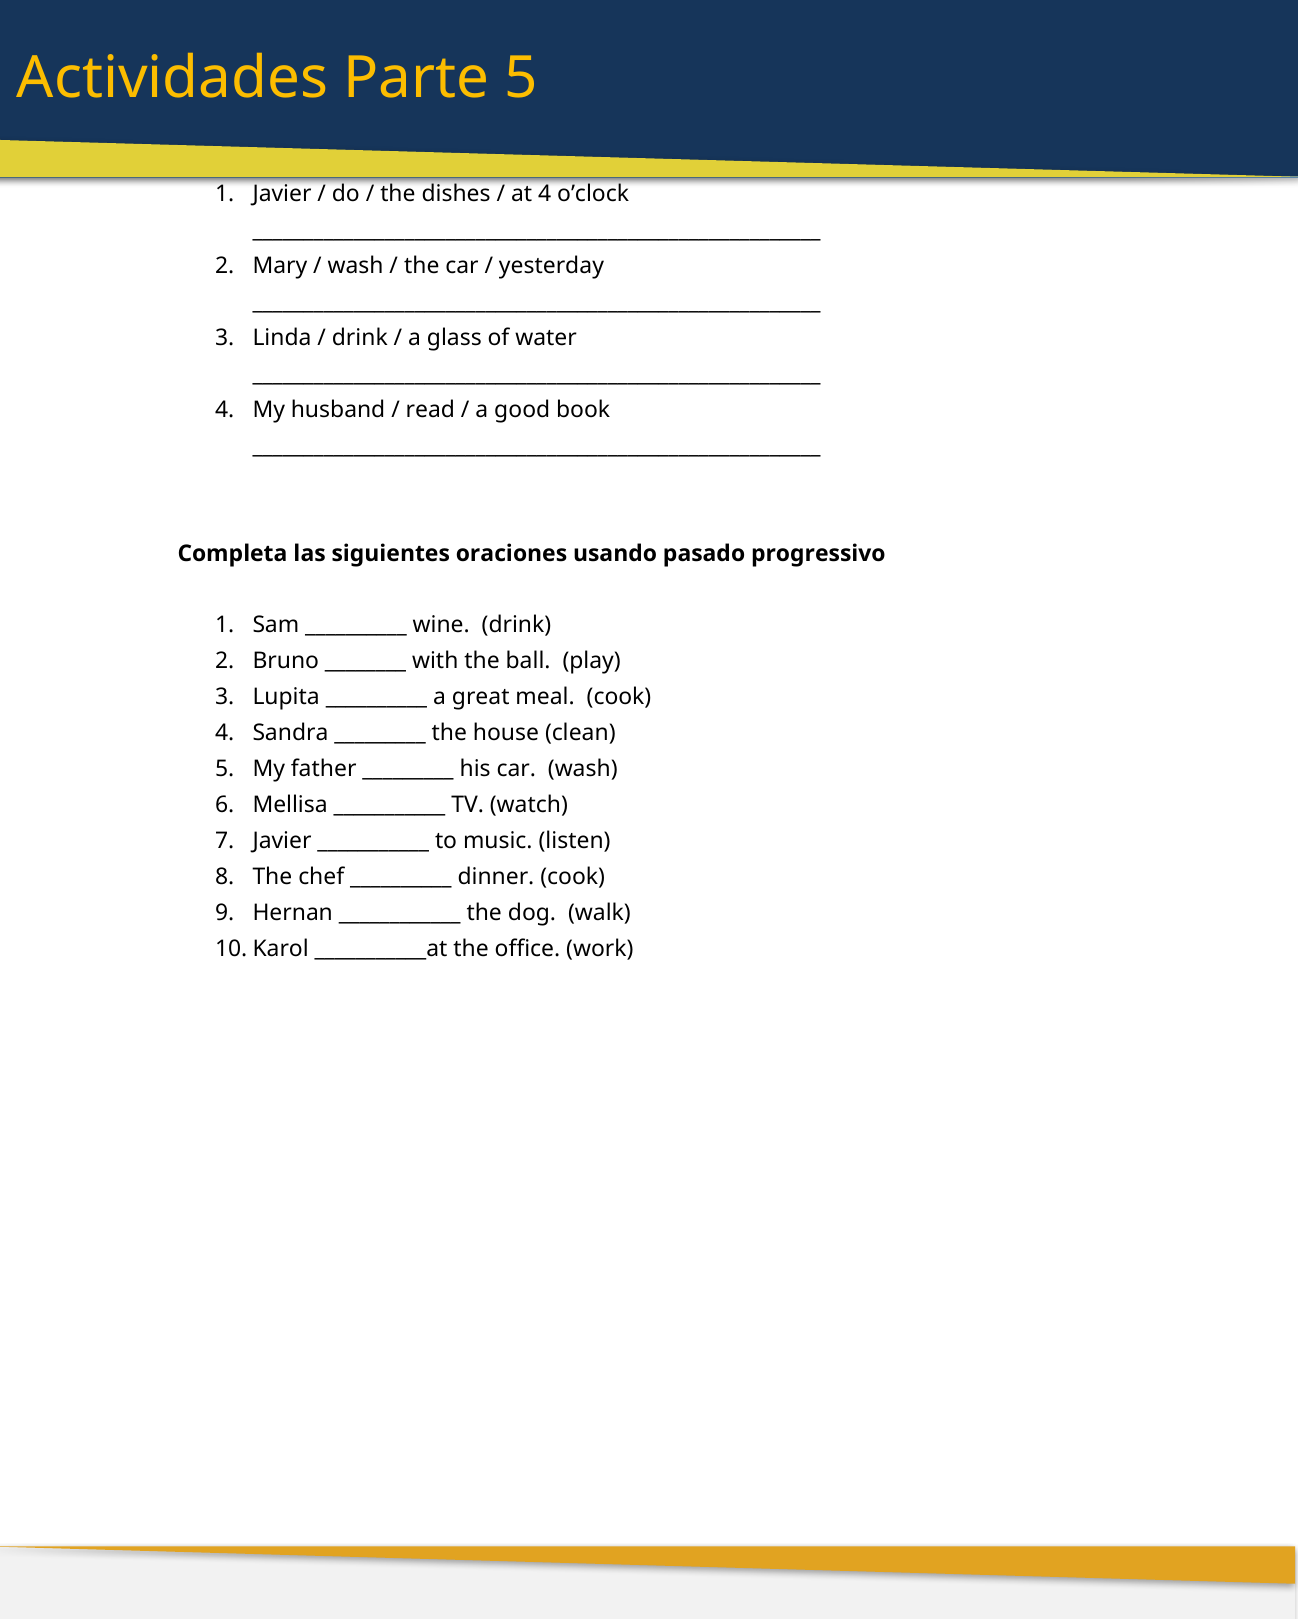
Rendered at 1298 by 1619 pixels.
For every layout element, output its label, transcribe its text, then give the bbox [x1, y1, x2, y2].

list Mary / wash / the car / yesterday [215, 249, 1219, 280]
list ________________________________________________________ [252, 357, 1219, 388]
list Bruno ________ with the ball. (play) [215, 644, 1219, 676]
list Linda / drink / a glass of water [215, 321, 1219, 352]
list Hernan ____________ the dog. (walk) [215, 896, 1219, 927]
list My father _________ his car. (wash) [215, 752, 1219, 783]
list Karol ___________at the office. (work) [215, 932, 1219, 963]
list Javier ___________ to music. (listen) [215, 824, 1219, 855]
list Mellisa ___________ TV. (watch) [215, 788, 1219, 819]
list Lupita __________ a great meal. (cook) [215, 680, 1219, 712]
list ________________________________________________________ [252, 285, 1219, 316]
list ________________________________________________________ [252, 213, 1219, 244]
list My husband / read / a good book [215, 393, 1219, 424]
list The chef __________ dinner. (cook) [215, 860, 1219, 891]
text Completa las siguientes oraciones usando pasado progressivo [177, 537, 1219, 568]
list ________________________________________________________ [252, 429, 1219, 460]
list Javier / do / the dishes / at 4 o’clock [215, 177, 1219, 208]
list Sandra _________ the house (clean) [215, 716, 1219, 747]
list Sam __________ wine. (drink) [215, 608, 1219, 640]
